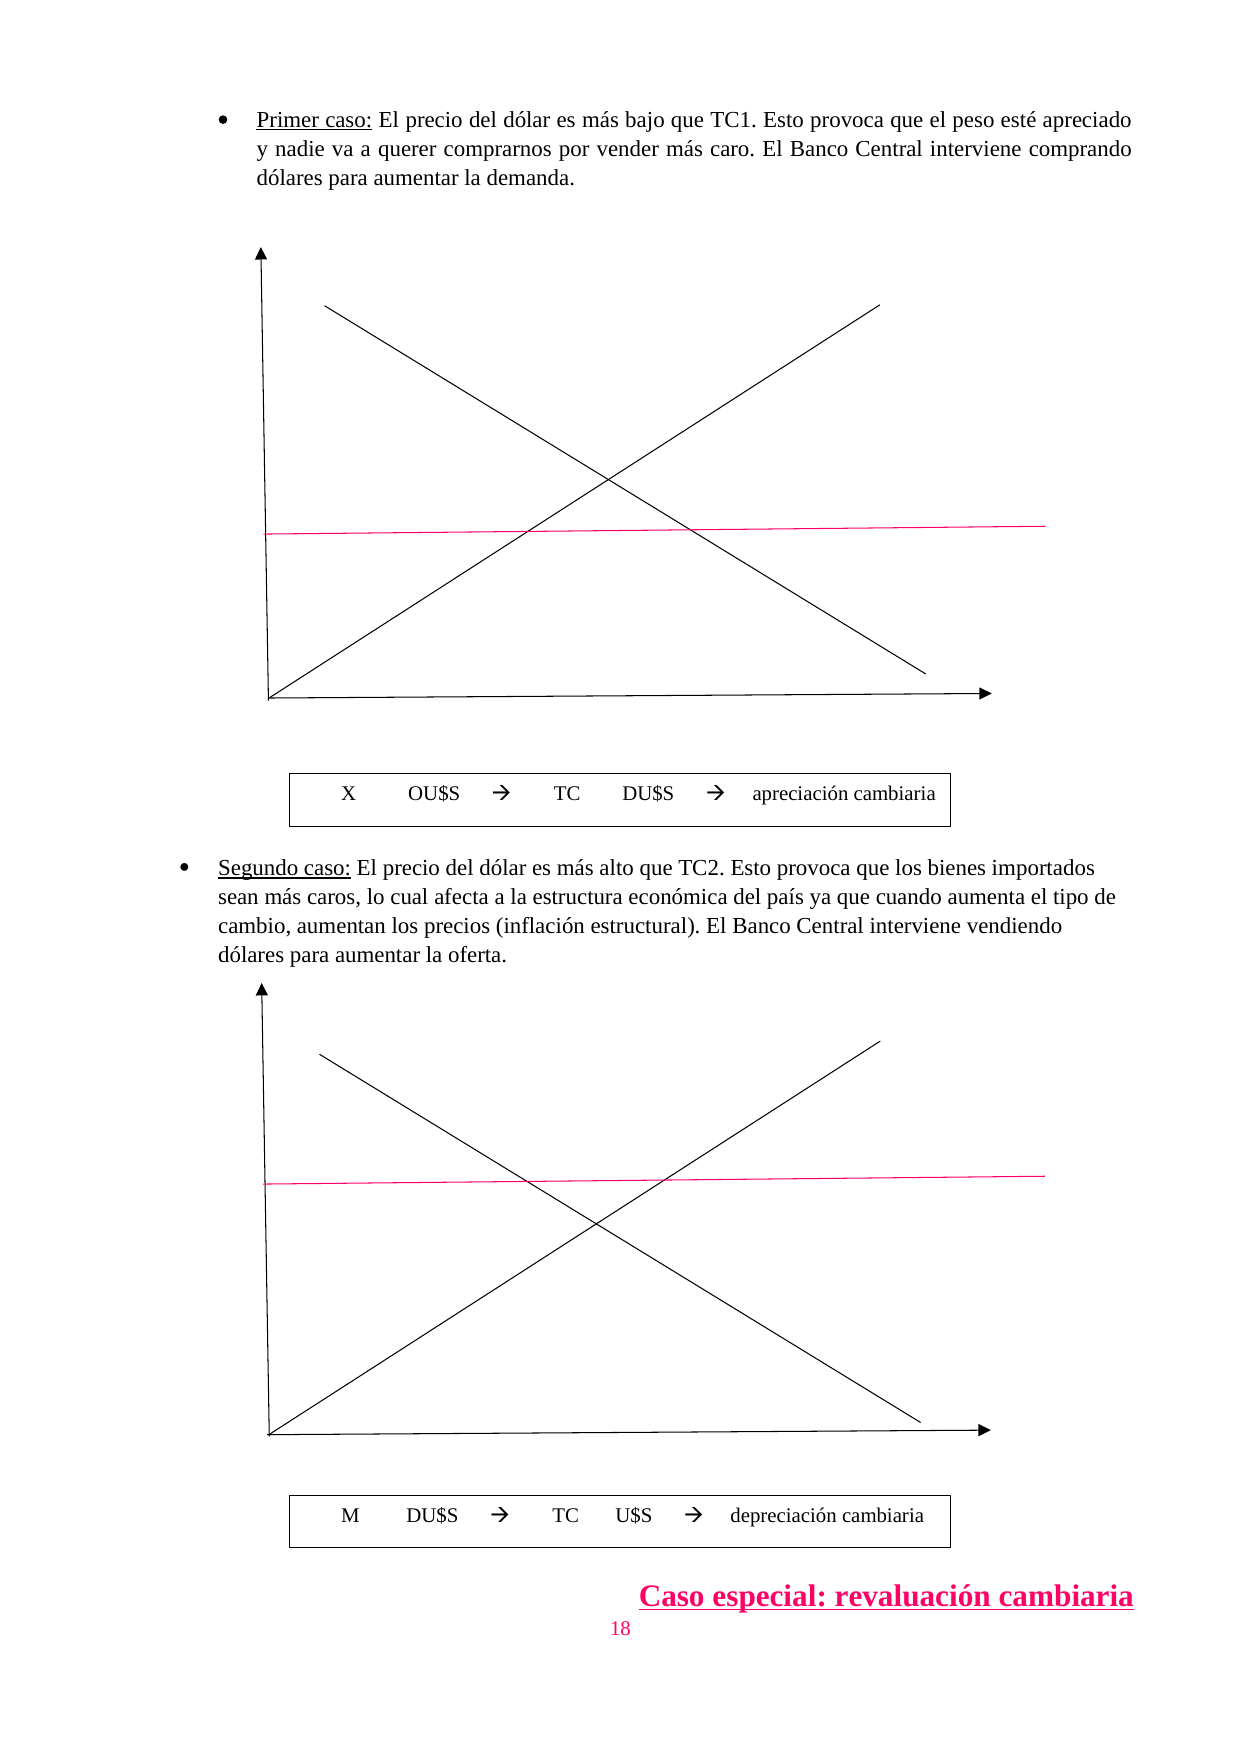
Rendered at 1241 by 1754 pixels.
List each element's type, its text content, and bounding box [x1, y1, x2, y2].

text Caso especial: revaluación cambiaria [106, 1578, 1134, 1613]
list Segundo caso: El precio del dólar es más alto que TC2. Esto provoca que los bienes importados sean más caros, lo cual afecta a la estructura económica del país ya que cuando aumenta el tipo de cambio, aumentan los precios (inflación estructural). El Banco Central interviene vendiendo dólares para aumentar la oferta. [180, 854, 1134, 968]
list Primer caso: El precio del dólar es más bajo que TC1. Esto provoca que el peso esté apreciado y nadie va a querer comprarnos por vender más caro. El Banco Central interviene comprando dólares para aumentar la demanda. [219, 106, 1134, 191]
